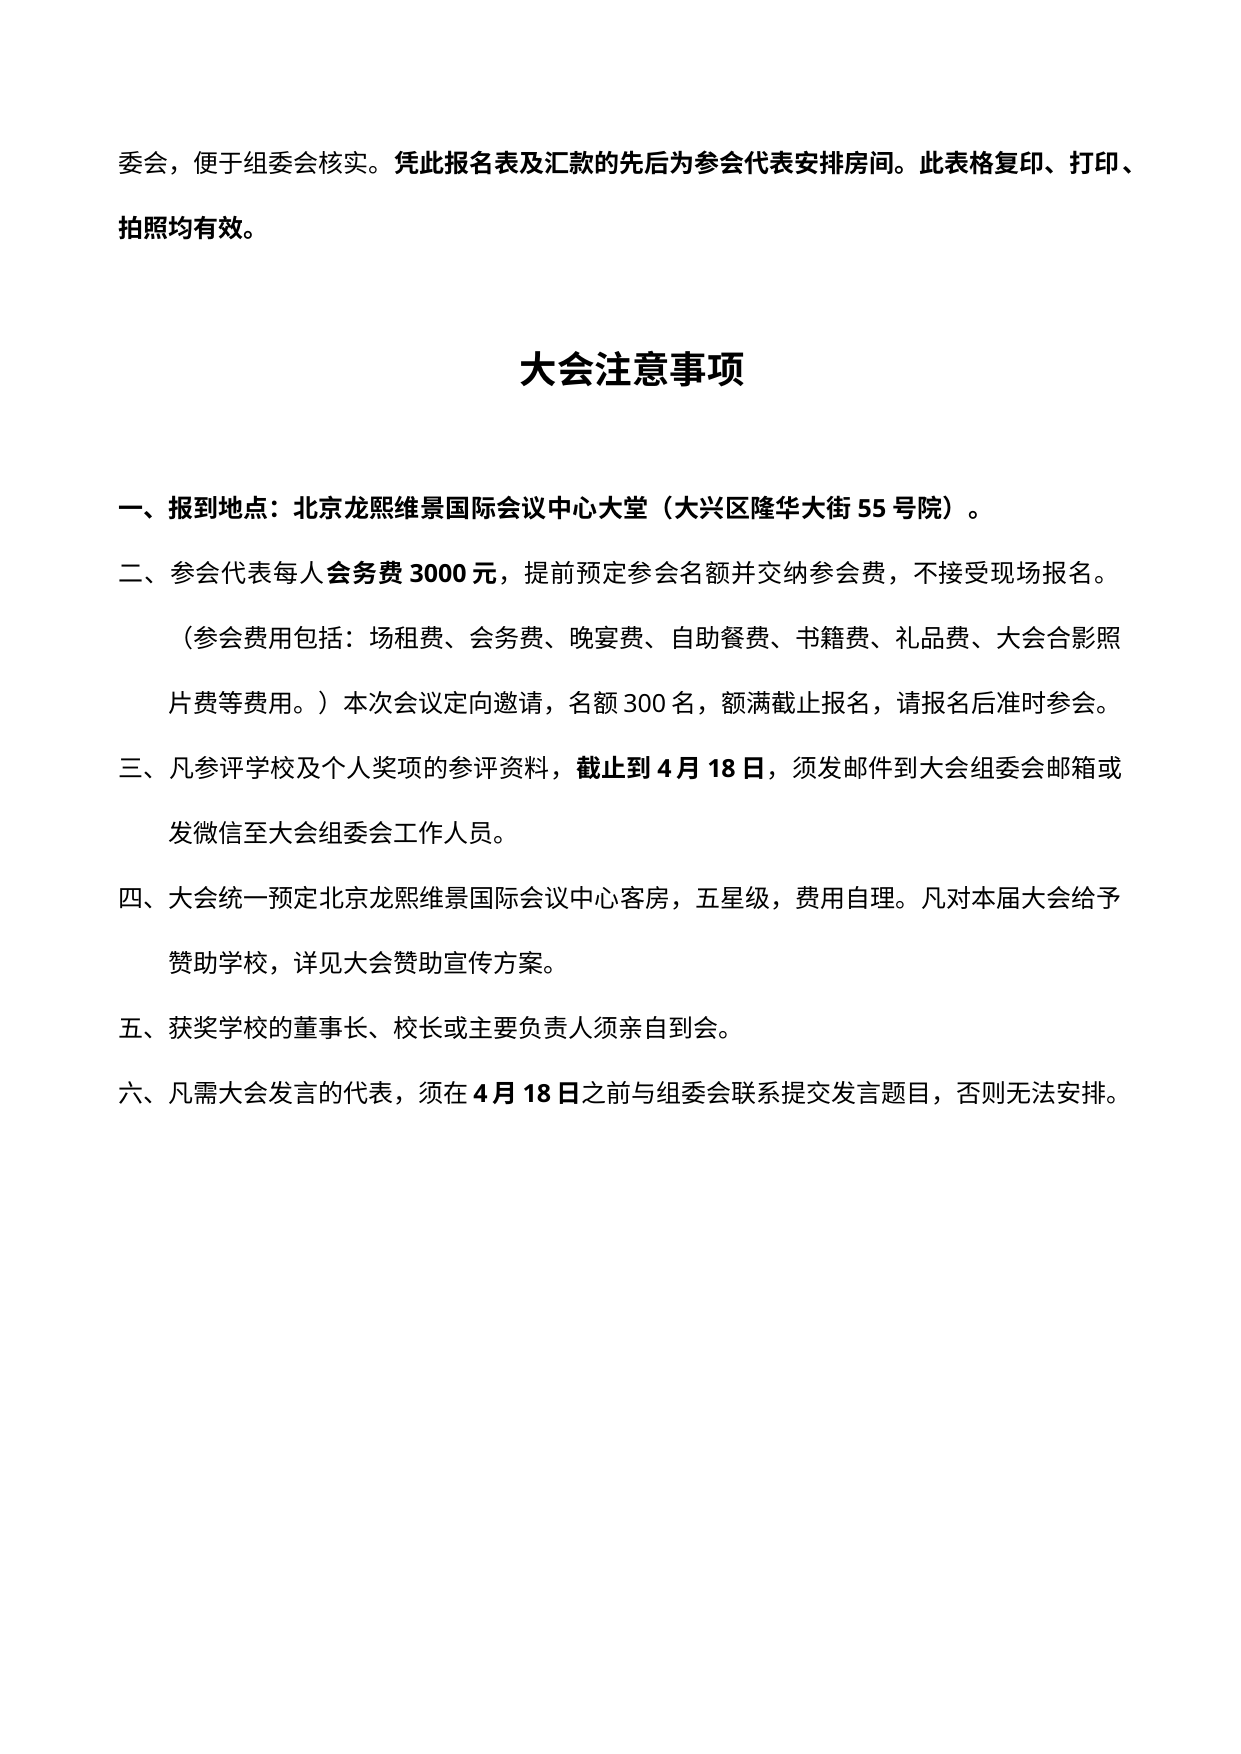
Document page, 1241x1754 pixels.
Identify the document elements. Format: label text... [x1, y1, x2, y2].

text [118, 129, 1122, 259]
text 一、报到地点：北京龙熙维景国际会议中心大堂（大兴区隆华大街55号院）。 [118, 474, 1122, 539]
text 三、凡参评学校及个人奖项的参评资料，截止到4月18日，须发邮件到大会组委会邮箱或发微信至大会组委会工作人员。 [118, 734, 1122, 864]
text 二、参会代表每人会务费3000元，提前预定参会名额并交纳参会费，不接受现场报名。（参会费用包括：场租费、会务费、晚宴费、自助餐费、书籍费、礼品费、大会合影照片费等费用。）本次会议定向邀请，名额300名，额满截止报名，请报名后准时参会。 [118, 539, 1122, 734]
text 六、凡需大会发言的代表，须在4月18日之前与组委会联系提交发言题目，否则无法安排。 [118, 1059, 1122, 1124]
text 四、大会统一预定北京龙熙维景国际会议中心客房，五星级，费用自理。凡对本届大会给予赞助学校，详见大会赞助宣传方案。 [118, 864, 1122, 994]
text 五、获奖学校的董事长、校长或主要负责人须亲自到会。 [118, 994, 1122, 1059]
text 大会注意事项 [118, 334, 1122, 399]
